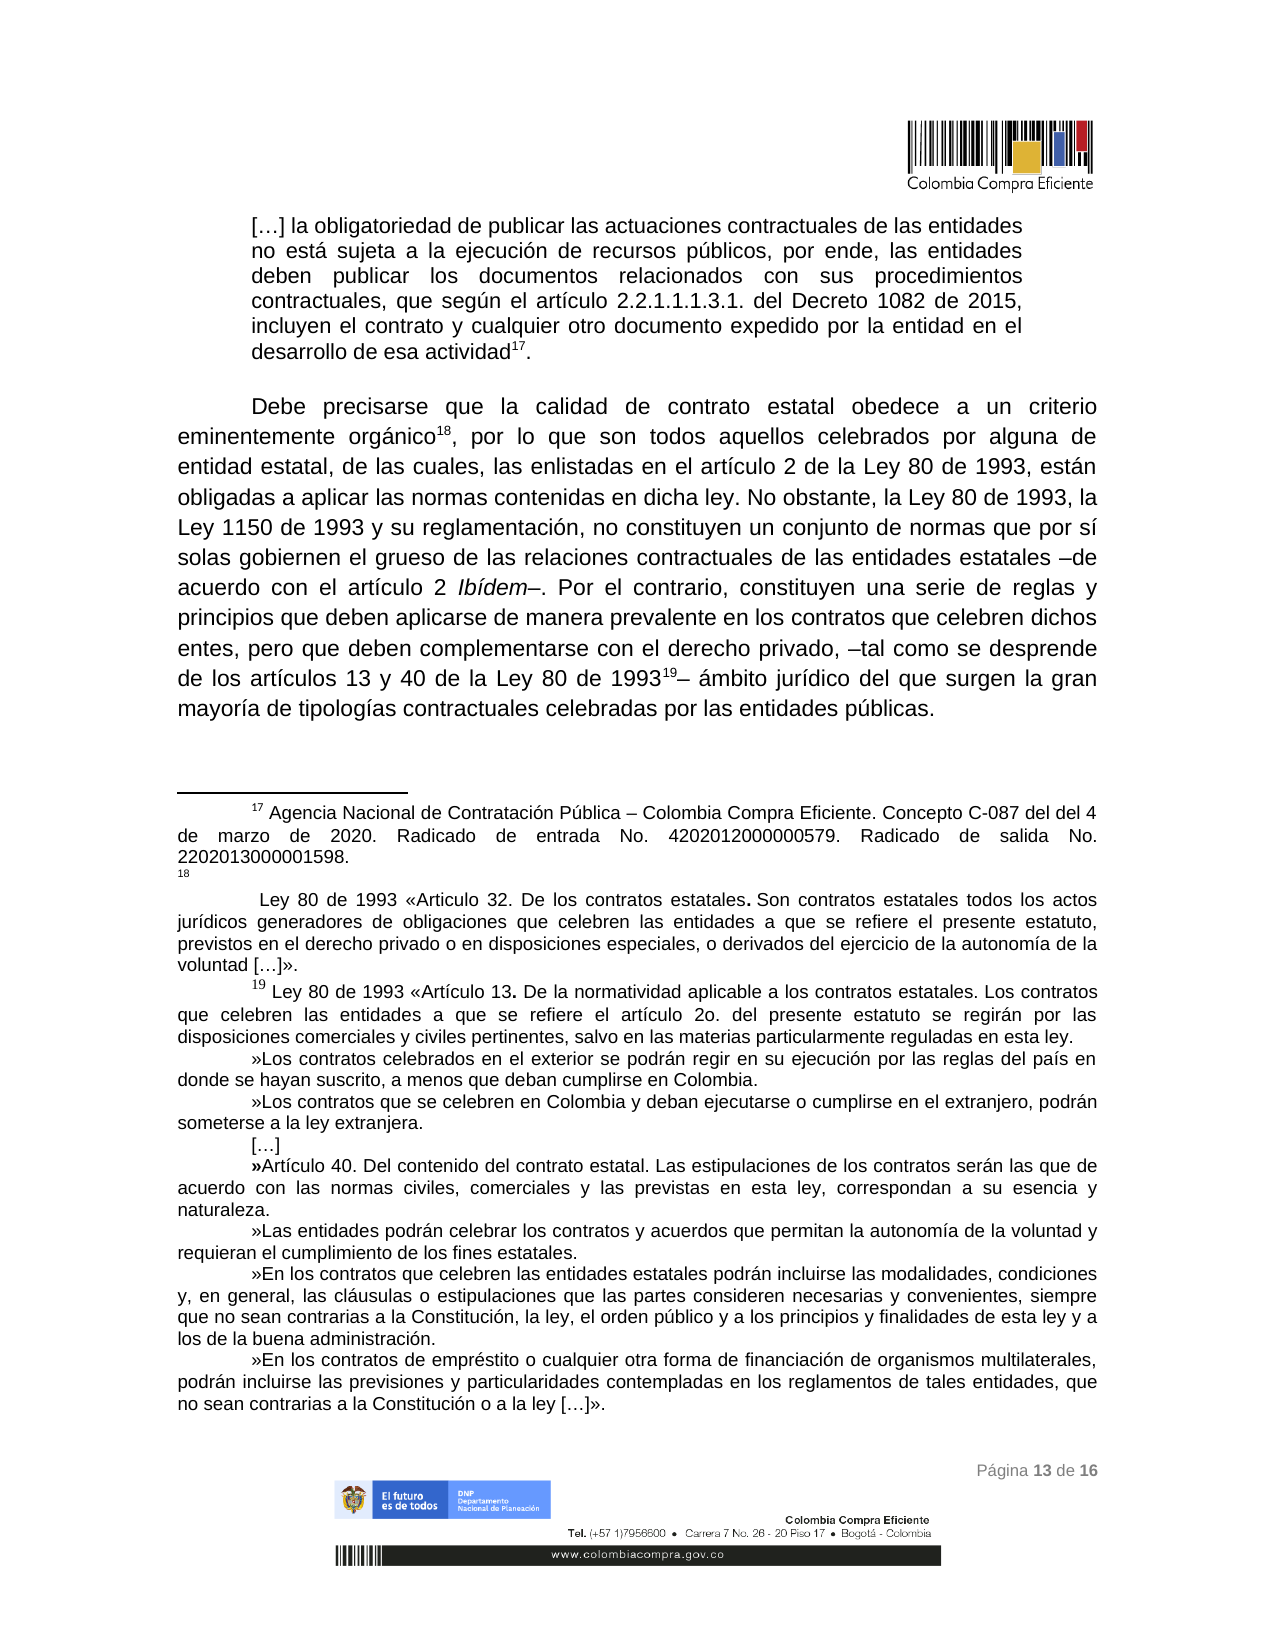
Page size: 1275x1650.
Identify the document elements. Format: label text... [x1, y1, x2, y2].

text Debe precisarse que la calidad de contrato estatal obedece a un criterio eminentemente orgánico, por lo que son todos aquellos celebrados por alguna de entidad estatal, de las cuales, las enlistadas en el artículo 2 de la Ley 80 de 1993, están obligadas a aplicar las normas contenidas en dicha ley. No obstante, la Ley 80 de 1993, la Ley 1150 de 1993 y su reglamentación, no constituyen un conjunto de normas que por sí solas gobiernen el grueso de las relaciones contractuales de las entidades estatales –de acuerdo con el artículo 2 Ibídem–. Por el contrario, constituyen una serie de reglas y principios que deben aplicarse de manera prevalente en los contratos que celebren dichos entes, pero que deben complementarse con el derecho privado, –tal como se desprende de los artículos 13 y 40 de la Ley 80 de 1993– ámbito jurídico del que surgen la gran mayoría de tipologías contractuales celebradas por las entidades públicas. [177, 393, 1098, 721]
picture [334, 1480, 942, 1566]
text […] la obligatoriedad de publicar las actuaciones contractuales de las entidades no está sujeta a la ejecución de recursos públicos, por ende, las entidades deben publicar los documentos relacionados con sus procedimientos contractuales, que según el artículo 2.2.1.1.1.3.1. del Decreto 1082 de 2015, incluyen el contrato y cualquier otro documento expedido por la entidad en el desarrollo de esa actividad. [251, 213, 1024, 364]
picture [899, 114, 1099, 196]
